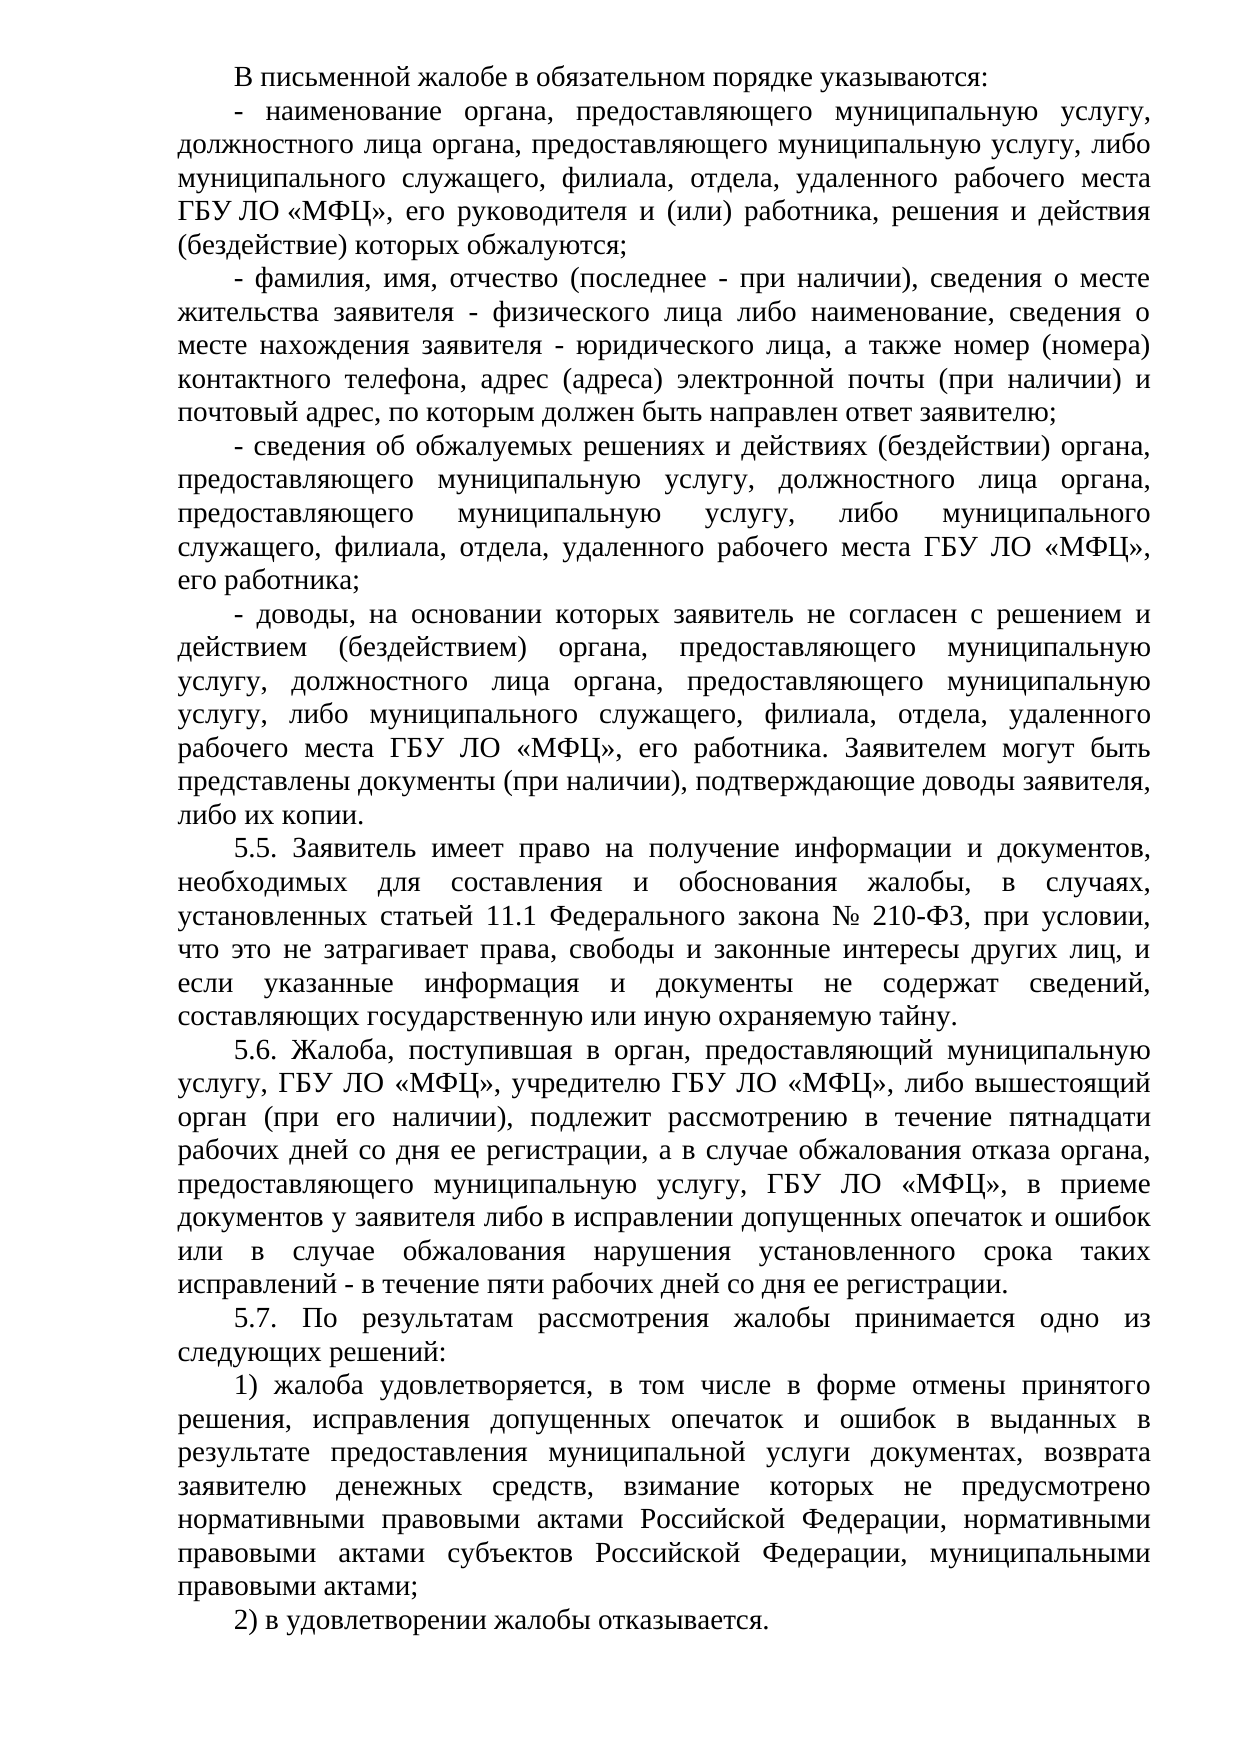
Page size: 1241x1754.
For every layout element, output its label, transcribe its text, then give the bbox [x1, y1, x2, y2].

text 2) в удовлетворении жалобы отказывается. [177, 1602, 1152, 1636]
text 1) жалоба удовлетворяется, в том числе в форме отмены принятого решения, исправления допущенных опечаток и ошибок в выданных в результате предоставления муниципальной услуги документах, возврата заявителю денежных средств, взимание которых не предусмотрено нормативными правовыми актами Российской Федерации, нормативными правовыми актами субъектов Российской Федерации, муниципальными правовыми актами; [177, 1367, 1152, 1602]
text - фамилия, имя, отчество (последнее - при наличии), сведения о месте жительства заявителя - физического лица либо наименование, сведения о месте нахождения заявителя - юридического лица, а также номер (номера) контактного телефона, адрес (адреса) электронной почты (при наличии) и почтовый адрес, по которым должен быть направлен ответ заявителю; [177, 260, 1152, 428]
text 5.5. Заявитель имеет право на получение информации и документов, необходимых для составления и обоснования жалобы, в случаях, установленных статьей 11.1 Федерального закона № 210-ФЗ, при условии, что это не затрагивает права, свободы и законные интересы других лиц, и если указанные информация и документы не содержат сведений, составляющих государственную или иную охраняемую тайну. [177, 831, 1152, 1032]
text В письменной жалобе в обязательном порядке указываются: [177, 59, 1152, 93]
text - доводы, на основании которых заявитель не согласен с решением и действием (бездействием) органа, предоставляющего муниципальную услугу, должностного лица органа, предоставляющего муниципальную услугу, либо муниципального служащего, филиала, отдела, удаленного рабочего места ГБУ ЛО «МФЦ», его работника. Заявителем могут быть представлены документы (при наличии), подтверждающие доводы заявителя, либо их копии. [177, 596, 1152, 831]
text 5.6. Жалоба, поступившая в орган, предоставляющий муниципальную услугу, ГБУ ЛО «МФЦ», учредителю ГБУ ЛО «МФЦ», либо вышестоящий орган (при его наличии), подлежит рассмотрению в течение пятнадцати рабочих дней со дня ее регистрации, а в случае обжалования отказа органа, предоставляющего муниципальную услугу, ГБУ ЛО «МФЦ», в приеме документов у заявителя либо в исправлении допущенных опечаток и ошибок или в случае обжалования нарушения установленного срока таких исправлений - в течение пяти рабочих дней со дня ее регистрации. [177, 1032, 1152, 1300]
text - наименование органа, предоставляющего муниципальную услугу, должностного лица органа, предоставляющего муниципальную услугу, либо муниципального служащего, филиала, отдела, удаленного рабочего места ГБУ ЛО «МФЦ», его руководителя и (или) работника, решения и действия (бездействие) которых обжалуются; [177, 93, 1152, 260]
text - сведения об обжалуемых решениях и действиях (бездействии) органа, предоставляющего муниципальную услугу, должностного лица органа, предоставляющего муниципальную услугу, либо муниципального служащего, филиала, отдела, удаленного рабочего места ГБУ ЛО «МФЦ», его работника; [177, 428, 1152, 596]
text 5.7. По результатам рассмотрения жалобы принимается одно из следующих решений: [177, 1300, 1152, 1367]
